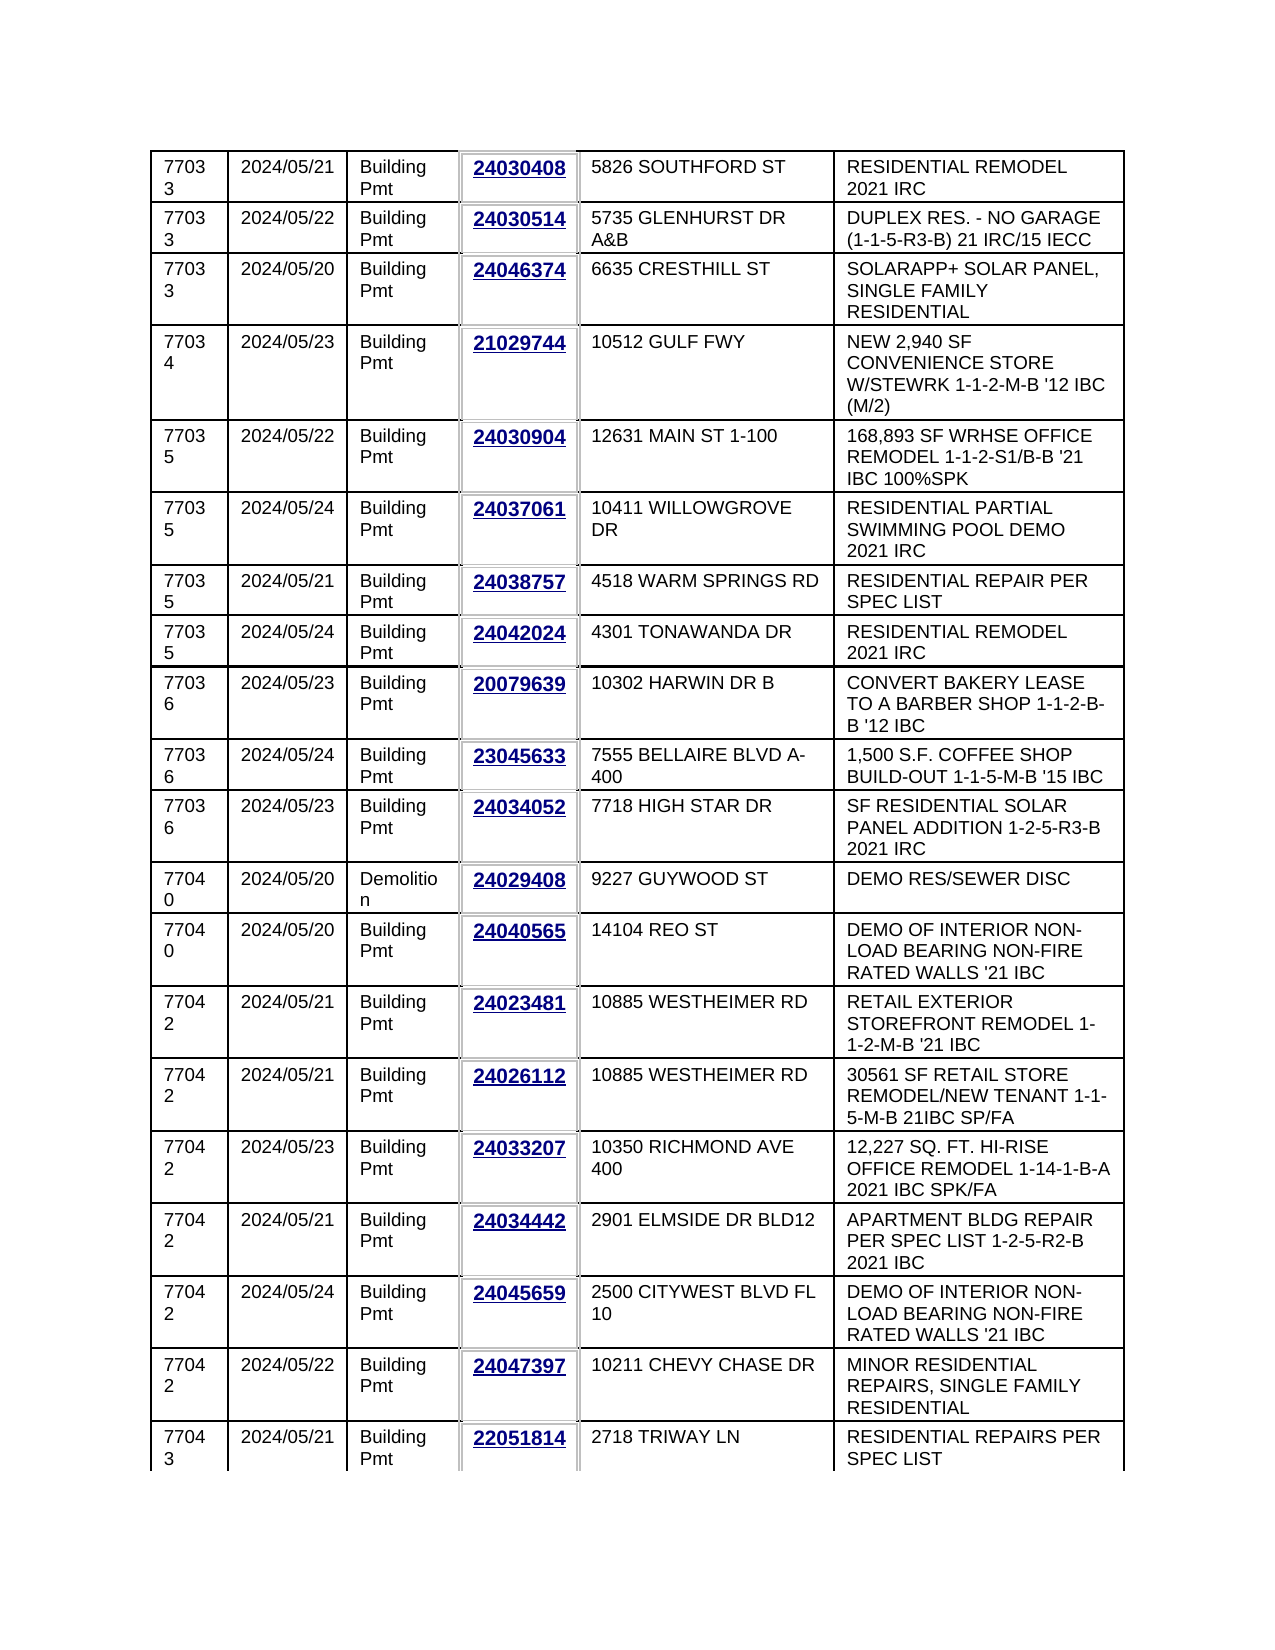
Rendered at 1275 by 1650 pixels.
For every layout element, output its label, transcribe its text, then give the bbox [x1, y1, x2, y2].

table_cell 10512 GULF FWY [581, 326, 833, 418]
table_cell 10302 HARWIN DR B [581, 668, 833, 738]
table_cell 77040 [152, 863, 227, 912]
table_cell 2024/05/20 [229, 254, 346, 324]
table_cell Building Pmt [348, 1422, 458, 1471]
table_cell 2024/05/23 [229, 668, 346, 738]
table_cell Building Pmt [348, 203, 458, 252]
table_cell 2024/05/20 [229, 863, 346, 912]
table_cell 77043 [152, 1422, 227, 1471]
table_cell 7718 HIGH STAR DR [581, 791, 833, 861]
table_cell RETAIL EXTERIOR STOREFRONT REMODEL 1-1-2-M-B '21 IBC [835, 987, 1123, 1057]
table_cell Building Pmt [348, 493, 458, 563]
table_cell 14104 REO ST [581, 914, 833, 985]
table_cell 10211 CHEVY CHASE DR [581, 1349, 833, 1420]
table_cell 77042 [152, 1132, 227, 1202]
table_cell 2500 CITYWEST BLVD FL 10 [581, 1277, 833, 1347]
table_cell NEW 2,940 SF CONVENIENCE STORE W/STEWRK 1-1-2-M-B '12 IBC (M/2) [835, 326, 1123, 418]
table_cell 2024/05/21 [229, 1422, 346, 1471]
table_cell Building Pmt [348, 616, 458, 665]
table_cell RESIDENTIAL REMODEL 2021 IRC [835, 152, 1123, 201]
table_cell 24030904 [463, 423, 576, 491]
table_cell 10411 WILLOWGROVE DR [581, 493, 833, 563]
table_cell 77036 [152, 791, 227, 861]
table_cell Building Pmt [348, 987, 458, 1057]
table_cell 2024/05/22 [229, 1349, 346, 1420]
table_cell 2024/05/22 [229, 421, 346, 491]
table_cell 77042 [152, 1204, 227, 1275]
table_cell Building Pmt [348, 152, 458, 201]
table_cell 24023481 [463, 990, 576, 1057]
table_cell Building Pmt [348, 566, 458, 614]
table_cell 4518 WARM SPRINGS RD [581, 566, 833, 614]
table_cell 77042 [152, 1277, 227, 1347]
table_cell 10350 RICHMOND AVE 400 [581, 1132, 833, 1202]
table_cell 22051814 [463, 1425, 576, 1471]
table_cell 24034052 [463, 793, 576, 861]
table_cell CONVERT BAKERY LEASE TO A BARBER SHOP 1-1-2-B-B '12 IBC [835, 668, 1123, 738]
table_cell DEMO RES/SEWER DISC [835, 863, 1123, 912]
table_cell RESIDENTIAL REMODEL 2021 IRC [835, 616, 1123, 665]
table_cell 77033 [152, 203, 227, 252]
table_cell 2024/05/21 [229, 566, 346, 614]
table_cell 77034 [152, 326, 227, 418]
table_cell 24040565 [463, 917, 576, 985]
table_cell 10885 WESTHEIMER RD [581, 1059, 833, 1130]
table_cell 24045659 [463, 1280, 576, 1347]
table_cell 24034442 [463, 1207, 576, 1275]
table_cell Building Pmt [348, 326, 458, 418]
table_cell SF RESIDENTIAL SOLAR PANEL ADDITION 1-2-5-R3-B 2021 IRC [835, 791, 1123, 861]
table_cell 2024/05/20 [229, 914, 346, 985]
table_cell 24047397 [463, 1352, 576, 1420]
table_cell 24038757 [463, 568, 576, 614]
table_cell 77035 [152, 421, 227, 491]
table_cell 24026112 [463, 1062, 576, 1130]
table_cell 24030514 [463, 206, 576, 252]
table_cell 7555 BELLAIRE BLVD A-400 [581, 740, 833, 789]
table_cell 5735 GLENHURST DR A&B [581, 203, 833, 252]
table_cell 2024/05/24 [229, 1277, 346, 1347]
table_cell 2024/05/21 [229, 1059, 346, 1130]
table_cell 24037061 [463, 496, 576, 563]
table_cell 77035 [152, 566, 227, 614]
table_cell 23045633 [463, 743, 576, 789]
table_cell Building Pmt [348, 1204, 458, 1275]
table_cell SOLARAPP+ SOLAR PANEL, SINGLE FAMILY RESIDENTIAL [835, 254, 1123, 324]
table_cell 1,500 S.F. COFFEE SHOP BUILD-OUT 1-1-5-M-B '15 IBC [835, 740, 1123, 789]
table_cell Building Pmt [348, 421, 458, 491]
table_cell 24030408 [463, 155, 576, 201]
table_cell DUPLEX RES. - NO GARAGE (1-1-5-R3-B) 21 IRC/15 IECC [835, 203, 1123, 252]
table_cell 6635 CRESTHILL ST [581, 254, 833, 324]
table_cell Building Pmt [348, 668, 458, 738]
table_cell RESIDENTIAL PARTIAL SWIMMING POOL DEMO 2021 IRC [835, 493, 1123, 563]
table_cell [835, 1349, 1123, 1420]
table_cell 2024/05/24 [229, 616, 346, 665]
table_cell 9227 GUYWOOD ST [581, 863, 833, 912]
table_cell 2901 ELMSIDE DR BLD12 [581, 1204, 833, 1275]
table_cell 77036 [152, 740, 227, 789]
table_cell 2024/05/22 [229, 203, 346, 252]
table_cell Building Pmt [348, 1059, 458, 1130]
table_cell 77035 [152, 616, 227, 665]
table_cell 77042 [152, 987, 227, 1057]
table_cell 2024/05/21 [229, 1204, 346, 1275]
table_cell 24046374 [463, 257, 576, 324]
table_cell 12631 MAIN ST 1-100 [581, 421, 833, 491]
table_cell 10885 WESTHEIMER RD [581, 987, 833, 1057]
table_cell DEMO OF INTERIOR NON-LOAD BEARING NON-FIRE RATED WALLS '21 IBC [835, 1277, 1123, 1347]
table_cell DEMO OF INTERIOR NON-LOAD BEARING NON-FIRE RATED WALLS '21 IBC [835, 914, 1123, 985]
table_cell 2718 TRIWAY LN [581, 1422, 833, 1471]
table_cell 20079639 [463, 670, 576, 738]
table_cell 30561 SF RETAIL STORE REMODEL/NEW TENANT 1-1-5-M-B 21IBC SP/FA [835, 1059, 1123, 1130]
table_cell Building Pmt [348, 914, 458, 985]
table_cell 2024/05/24 [229, 493, 346, 563]
table_cell 2024/05/23 [229, 791, 346, 861]
table_cell RESIDENTIAL REPAIR PER SPEC LIST [835, 566, 1123, 614]
table_cell Building Pmt [348, 740, 458, 789]
table_cell 77040 [152, 914, 227, 985]
table_cell Building Pmt [348, 1132, 458, 1202]
table_cell APARTMENT BLDG REPAIR PER SPEC LIST 1-2-5-R2-B 2021 IBC [835, 1204, 1123, 1275]
table_cell 4301 TONAWANDA DR [581, 616, 833, 665]
table_cell 77035 [152, 493, 227, 563]
table_cell 2024/05/23 [229, 326, 346, 418]
table_cell 77042 [152, 1349, 227, 1420]
table_cell 77033 [152, 254, 227, 324]
table_cell Building Pmt [348, 1349, 458, 1420]
table_cell Building Pmt [348, 1277, 458, 1347]
table_cell 168,893 SF WRHSE OFFICE REMODEL 1-1-2-S1/B-B '21 IBC 100%SPK [835, 421, 1123, 491]
table_cell 2024/05/21 [229, 152, 346, 201]
table_cell RESIDENTIAL REPAIRS PER SPEC LIST [835, 1422, 1123, 1471]
table_cell 24042024 [463, 619, 576, 665]
table_cell Building Pmt [348, 254, 458, 324]
table_cell 21029744 [463, 329, 576, 418]
table_cell Demolition [348, 863, 458, 912]
table_cell 77033 [152, 152, 227, 201]
table_cell Building Pmt [348, 791, 458, 861]
table_cell 2024/05/23 [229, 1132, 346, 1202]
table_cell 2024/05/24 [229, 740, 346, 789]
table_cell 77036 [152, 668, 227, 738]
table_cell 2024/05/21 [229, 987, 346, 1057]
table_cell 77042 [152, 1059, 227, 1130]
table_cell 12,227 SQ. FT. HI-RISE OFFICE REMODEL 1-14-1-B-A 2021 IBC SPK/FA [835, 1132, 1123, 1202]
table_cell 24029408 [463, 866, 576, 912]
table_cell 24033207 [463, 1135, 576, 1202]
table_cell 5826 SOUTHFORD ST [581, 152, 833, 201]
